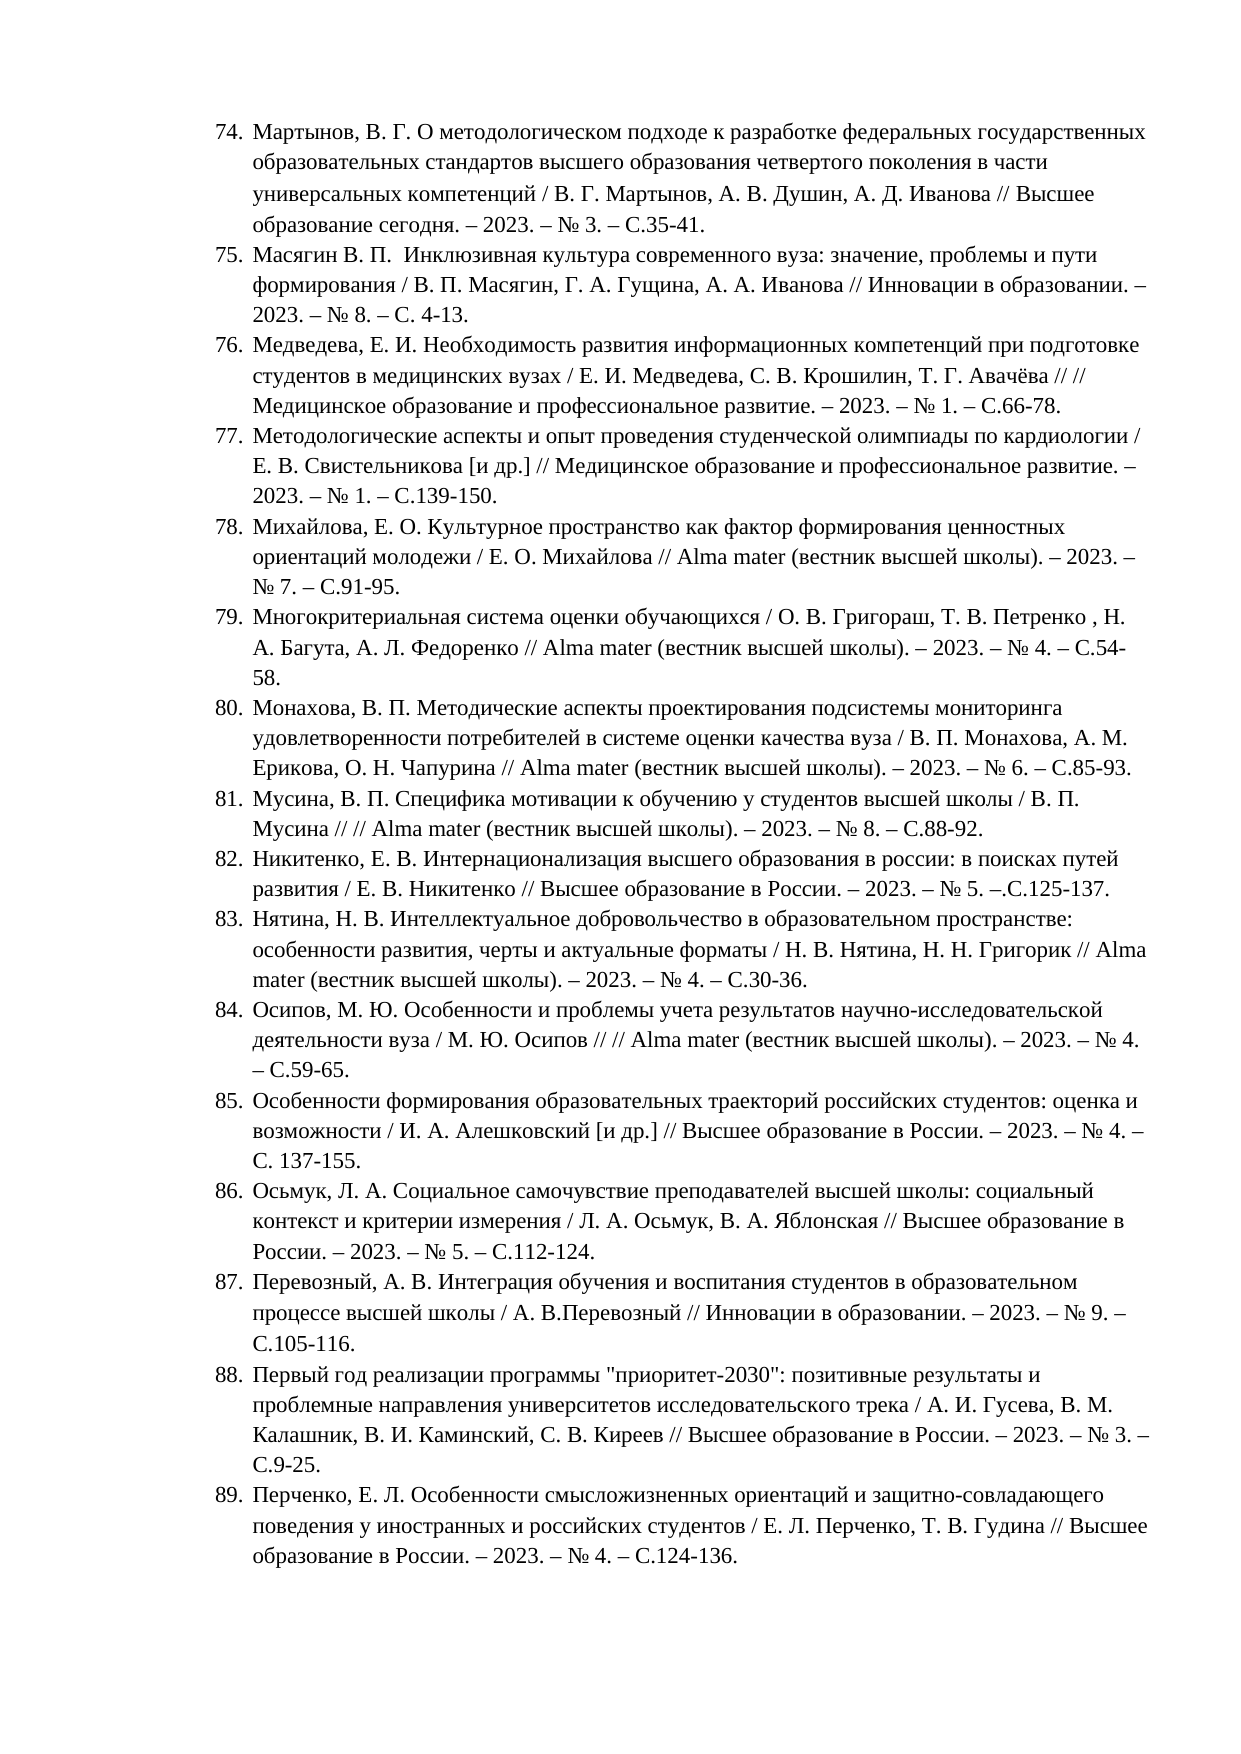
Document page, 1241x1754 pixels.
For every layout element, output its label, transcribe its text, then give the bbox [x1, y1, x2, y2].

list Первый год реализации программы "приоритет-2030": позитивные результаты и проблемные направления университетов исследовательского трека / А. И. Гусева, В. М. Калашник, В. И. Каминский, С. В. Киреев // Высшее образование в России. – 2023. – № 3. – С.9-25. [215, 1361, 1152, 1478]
list Особенности формирования образовательных траекторий российских студентов: оценка и возможности / И. А. Алешковский [и др.] // Высшее образование в России. – 2023. – № 4. – С. 137-155. [215, 1087, 1152, 1173]
list Медведева, Е. И. Необходимость развития информационных компетенций при подготовке студентов в медицинских вузах / Е. И. Медведева, С. В. Крошилин, Т. Г. Авачёва // // Медицинское образование и профессиональное развитие. – 2023. – № 1. – С.66-78. [215, 332, 1152, 418]
list Михайлова, Е. О. Культурное пространство как фактор формирования ценностных ориентаций молодежи / Е. О. Михайлова // Alma mater (вестник высшей школы). – 2023. – № 7. – С.91-95. [215, 513, 1152, 599]
list Мартынов, В. Г. О методологическом подходе к разработке федеральных государственных образовательных стандартов высшего образования четвертого поколения в части универсальных компетенций / В. Г. Мартынов, А. В. Душин, А. Д. Иванова // Высшее образование сегодня. – 2023. – № 3. – С.35-41. [215, 118, 1152, 237]
list Масягин В. П. Инклюзивная культура современного вуза: значение, проблемы и пути формирования / В. П. Масягин, Г. А. Гущина, А. А. Иванова // Инновации в образовании. – 2023. – № 8. – С. 4-13. [215, 241, 1152, 328]
list Многокритериальная система оценки обучающихся / О. В. Григораш, Т. В. Петренко , Н. А. Багута, А. Л. Федоренко // Alma mater (вестник высшей школы). – 2023. – № 4. – С.54-58. [215, 603, 1152, 690]
list Нятина, Н. В. Интеллектуальное добровольчество в образовательном пространстве: особенности развития, черты и актуальные форматы / Н. В. Нятина, Н. Н. Григорик // Alma mater (вестник высшей школы). – 2023. – № 4. – С.30-36. [215, 906, 1152, 992]
list Никитенко, Е. В. Интернационализация высшего образования в россии: в поисках путей развития / Е. В. Никитенко // Высшее образование в России. – 2023. – № 5. –.С.125-137. [215, 845, 1152, 902]
list Осьмук, Л. А. Социальное самочувствие преподавателей высшей школы: социальный контекст и критерии измерения / Л. А. Осьмук, В. А. Яблонская // Высшее образование в России. – 2023. – № 5. – С.112-124. [215, 1177, 1152, 1264]
list Перевозный, А. В. Интеграция обучения и воспитания студентов в образовательном процессе высшей школы / А. В.Перевозный // Инновации в образовании. – 2023. – № 9. – С.105-116. [215, 1268, 1152, 1357]
list Перченко, Е. Л. Особенности смысложизненных ориентаций и защитно-совладающего поведения у иностранных и российских студентов / Е. Л. Перченко, Т. В. Гудина // Высшее образование в России. – 2023. – № 4. – С.124-136. [215, 1481, 1152, 1568]
list Мусина, В. П. Специфика мотивации к обучению у студентов высшей школы / В. П. Мусина // // Alma mater (вестник высшей школы). – 2023. – № 8. – С.88-92. [215, 785, 1152, 841]
list Монахова, В. П. Методические аспекты проектирования подсистемы мониторинга удовлетворенности потребителей в системе оценки качества вуза / В. П. Монахова, А. М. Ерикова, О. Н. Чапурина // Alma mater (вестник высшей школы). – 2023. – № 6. – С.85-93. [215, 694, 1152, 781]
list Осипов, М. Ю. Особенности и проблемы учета результатов научно-исследовательской деятельности вуза / М. Ю. Осипов // // Alma mater (вестник высшей школы). – 2023. – № 4. – С.59-65. [215, 996, 1152, 1083]
list Методологические аспекты и опыт проведения студенческой олимпиады по кардиологии / Е. В. Свистельникова [и др.] // Медицинское образование и профессиональное развитие. – 2023. – № 1. – С.139-150. [215, 422, 1152, 509]
